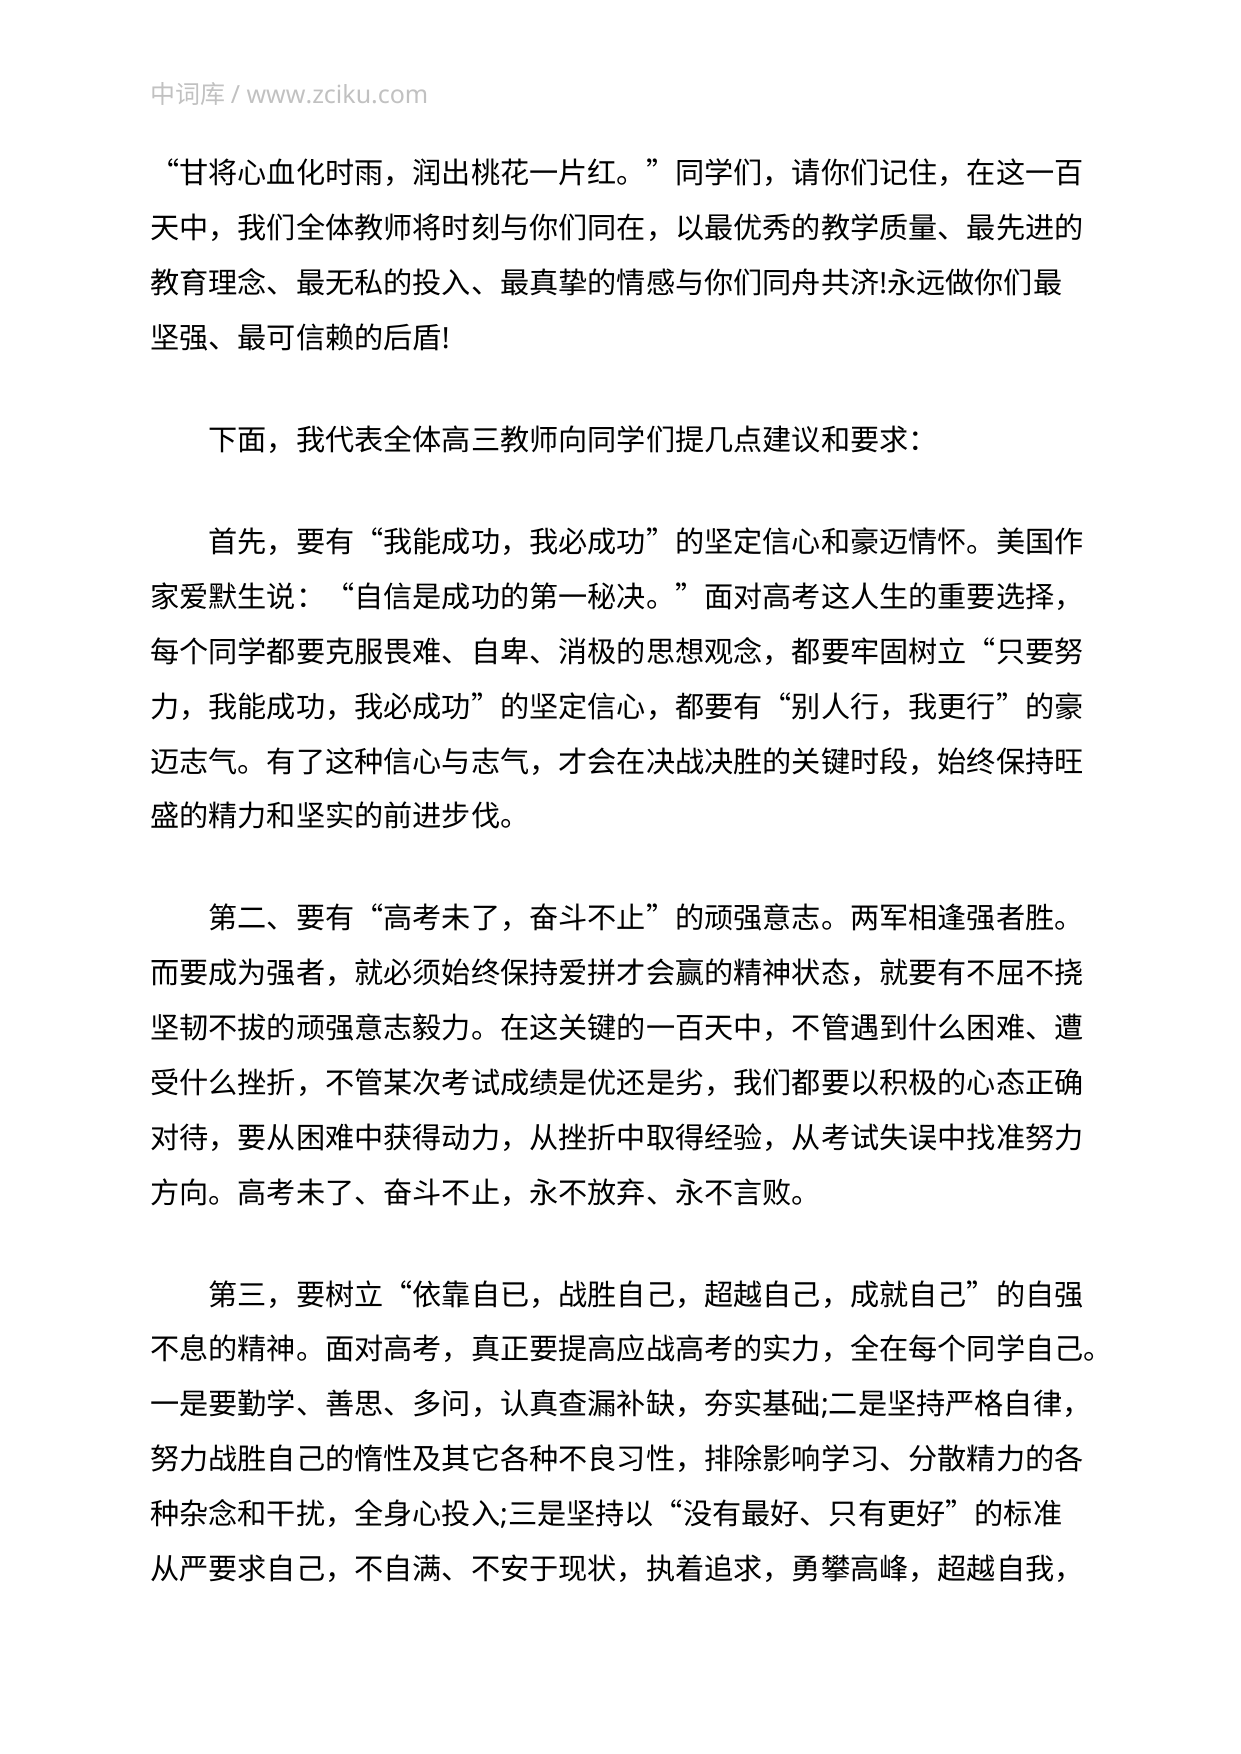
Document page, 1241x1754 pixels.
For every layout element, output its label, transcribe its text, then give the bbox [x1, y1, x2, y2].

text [150, 1271, 1090, 1588]
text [150, 150, 1090, 357]
text 第二、要有“高考未了，奋斗不止”的顽强意志。两军相逢强者胜。而要成为强者，就必须始终保持爱拼才会赢的精神状态，就要有不屈不挠坚韧不拔的顽强意志毅力。在这关键的一百天中，不管遇到什么困难、遭受什么挫折，不管某次考试成绩是优还是劣，我们都要以积极的心态正确对待，要从困难中获得动力，从挫折中取得经验，从考试失误中找准努力方向。高考未了、奋斗不止，永不放弃、永不言败。 [150, 895, 1090, 1212]
text 下面，我代表全体高三教师向同学们提几点建议和要求： [150, 417, 1090, 459]
text 首先，要有“我能成功，我必成功”的坚定信心和豪迈情怀。美国作家爱默生说：“自信是成功的第一秘决。”面对高考这人生的重要选择，每个同学都要克服畏难、自卑、消极的思想观念，都要牢固树立“只要努力，我能成功，我必成功”的坚定信心，都要有“别人行，我更行”的豪迈志气。有了这种信心与志气，才会在决战决胜的关键时段，始终保持旺盛的精力和坚实的前进步伐。 [150, 518, 1090, 835]
